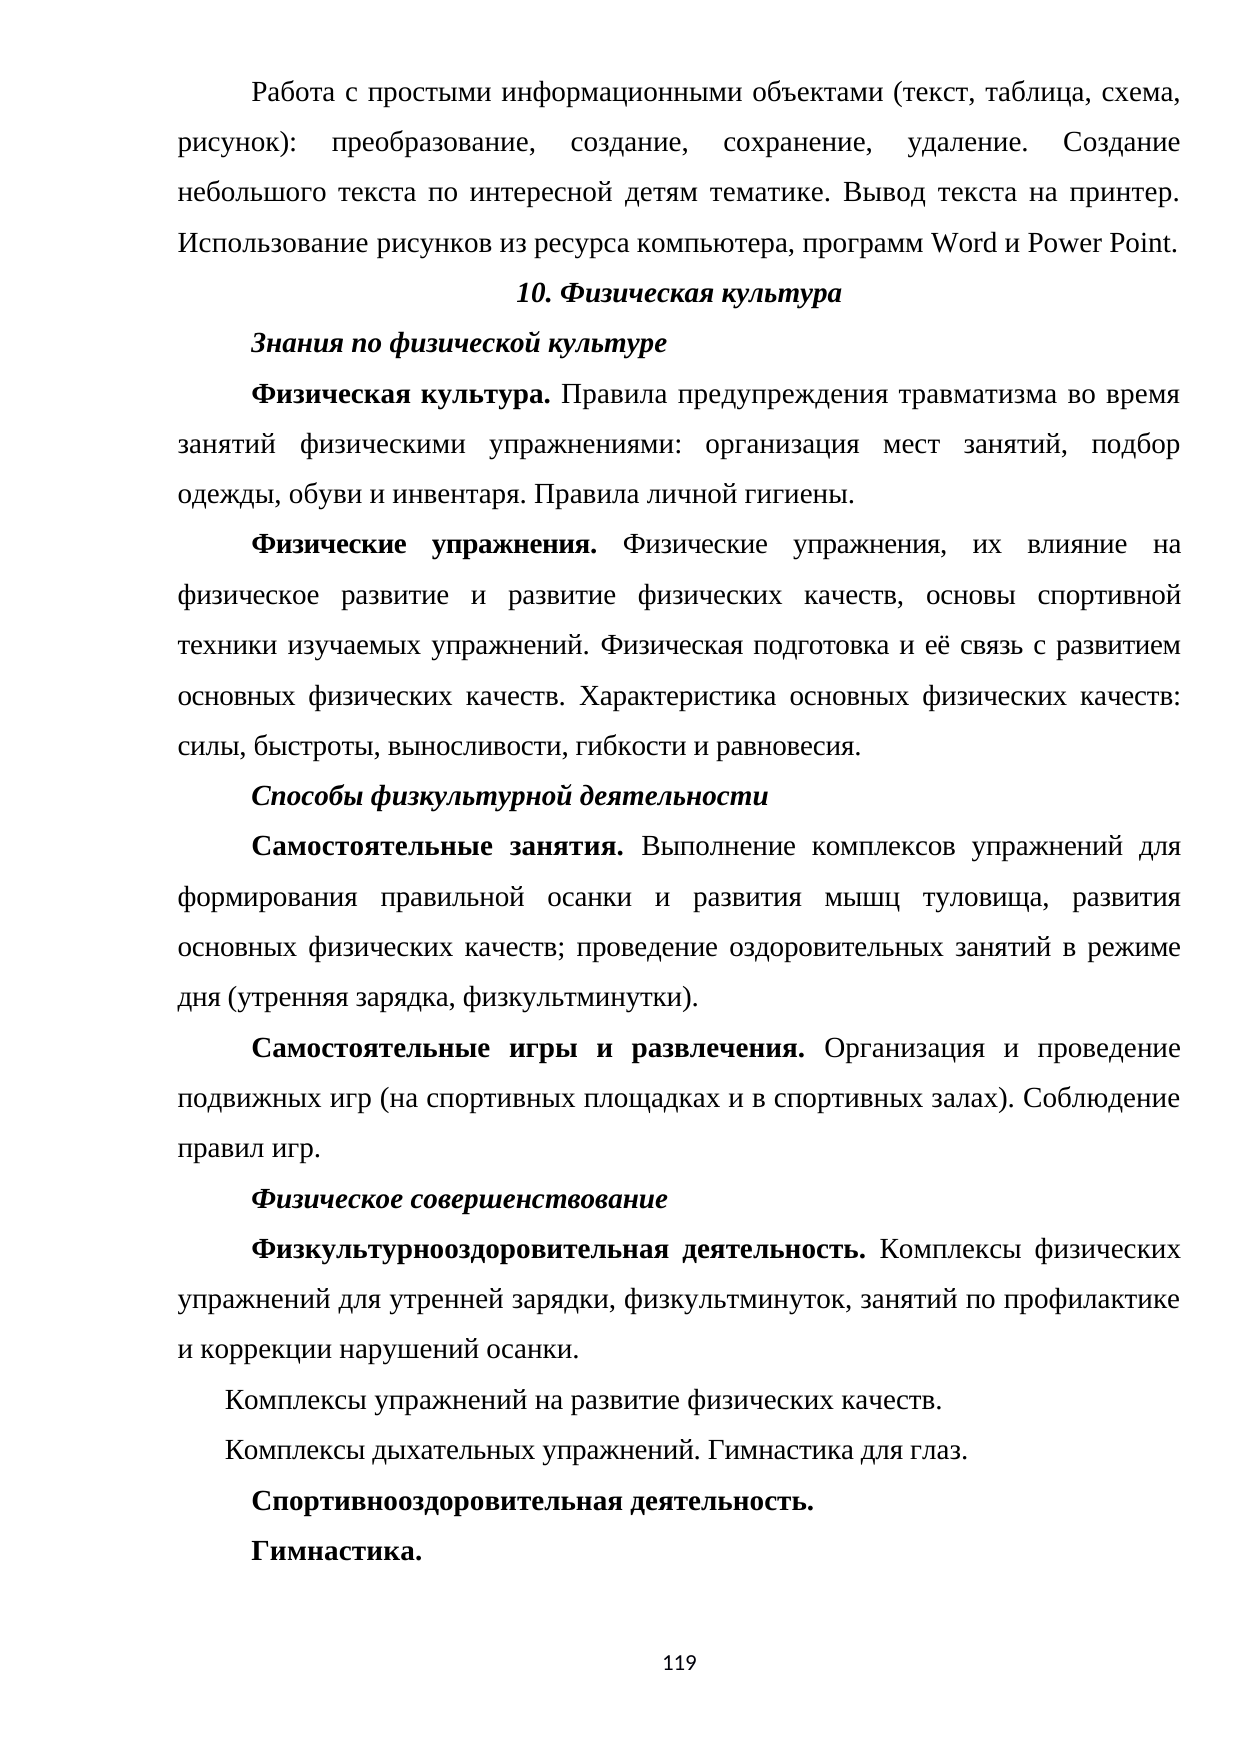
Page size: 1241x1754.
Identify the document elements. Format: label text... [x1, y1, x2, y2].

text Гимнастика. [177, 1533, 1181, 1566]
text Знания по физической культуре [177, 325, 1181, 359]
text Физическое совершенствование [177, 1181, 1181, 1214]
text Самостоятельные игры и развлечения. Организация и проведение подвижных игр (на спортивных площадках и в спортивных залах). Соблюдение правил игр. [177, 1030, 1181, 1164]
text Физкультурно­оздоровительная деятельность. Комплексы физических упражнений для утренней зарядки, физкультминуток, занятий по профилактике и коррекции нарушений осанки. [177, 1231, 1181, 1365]
text Физическая культура. Правила предупреждения травматизма во время занятий физическими упражнениями: организация мест занятий, подбор одежды, обуви и инвентаря. Правила личной гигиены. [177, 376, 1181, 510]
text Комплексы упражнений на развитие физических качеств. [177, 1382, 1181, 1416]
text Комплексы дыхательных упражнений. Гимнастика для глаз. [177, 1432, 1181, 1466]
text Работа с простыми информационными объектами (текст, таблица, схема, рисунок): преобразование, создание, сохранение, удаление. Создание небольшого текста по интересной детям тематике. Вывод текста на принтер. Использование рисунков из ресурса компьютера, программ Word и Power Point. [177, 74, 1181, 258]
text Спортивно­оздоровительная деятельность. [177, 1483, 1181, 1516]
text Физические упражнения. Физические упражнения, их влияние на физическое развитие и развитие физических качеств, основы спортивной техники изучаемых упражнений. Физическая подготовка и её связь с развитием основных физических качеств. Характеристика основных физических качеств: силы, быстроты, выносливости, гибкости и равновесия. [177, 527, 1181, 761]
text Самостоятельные занятия. Выполнение комплексов упражнений для формирования правильной осанки и развития мышц туловища, развития основных физических качеств; проведение оздоровительных занятий в режиме дня (утренняя зарядка, физкультминутки). [177, 828, 1181, 1013]
text 10. Физическая культура [177, 275, 1181, 309]
text Способы физкультурной деятельности [177, 778, 1181, 812]
